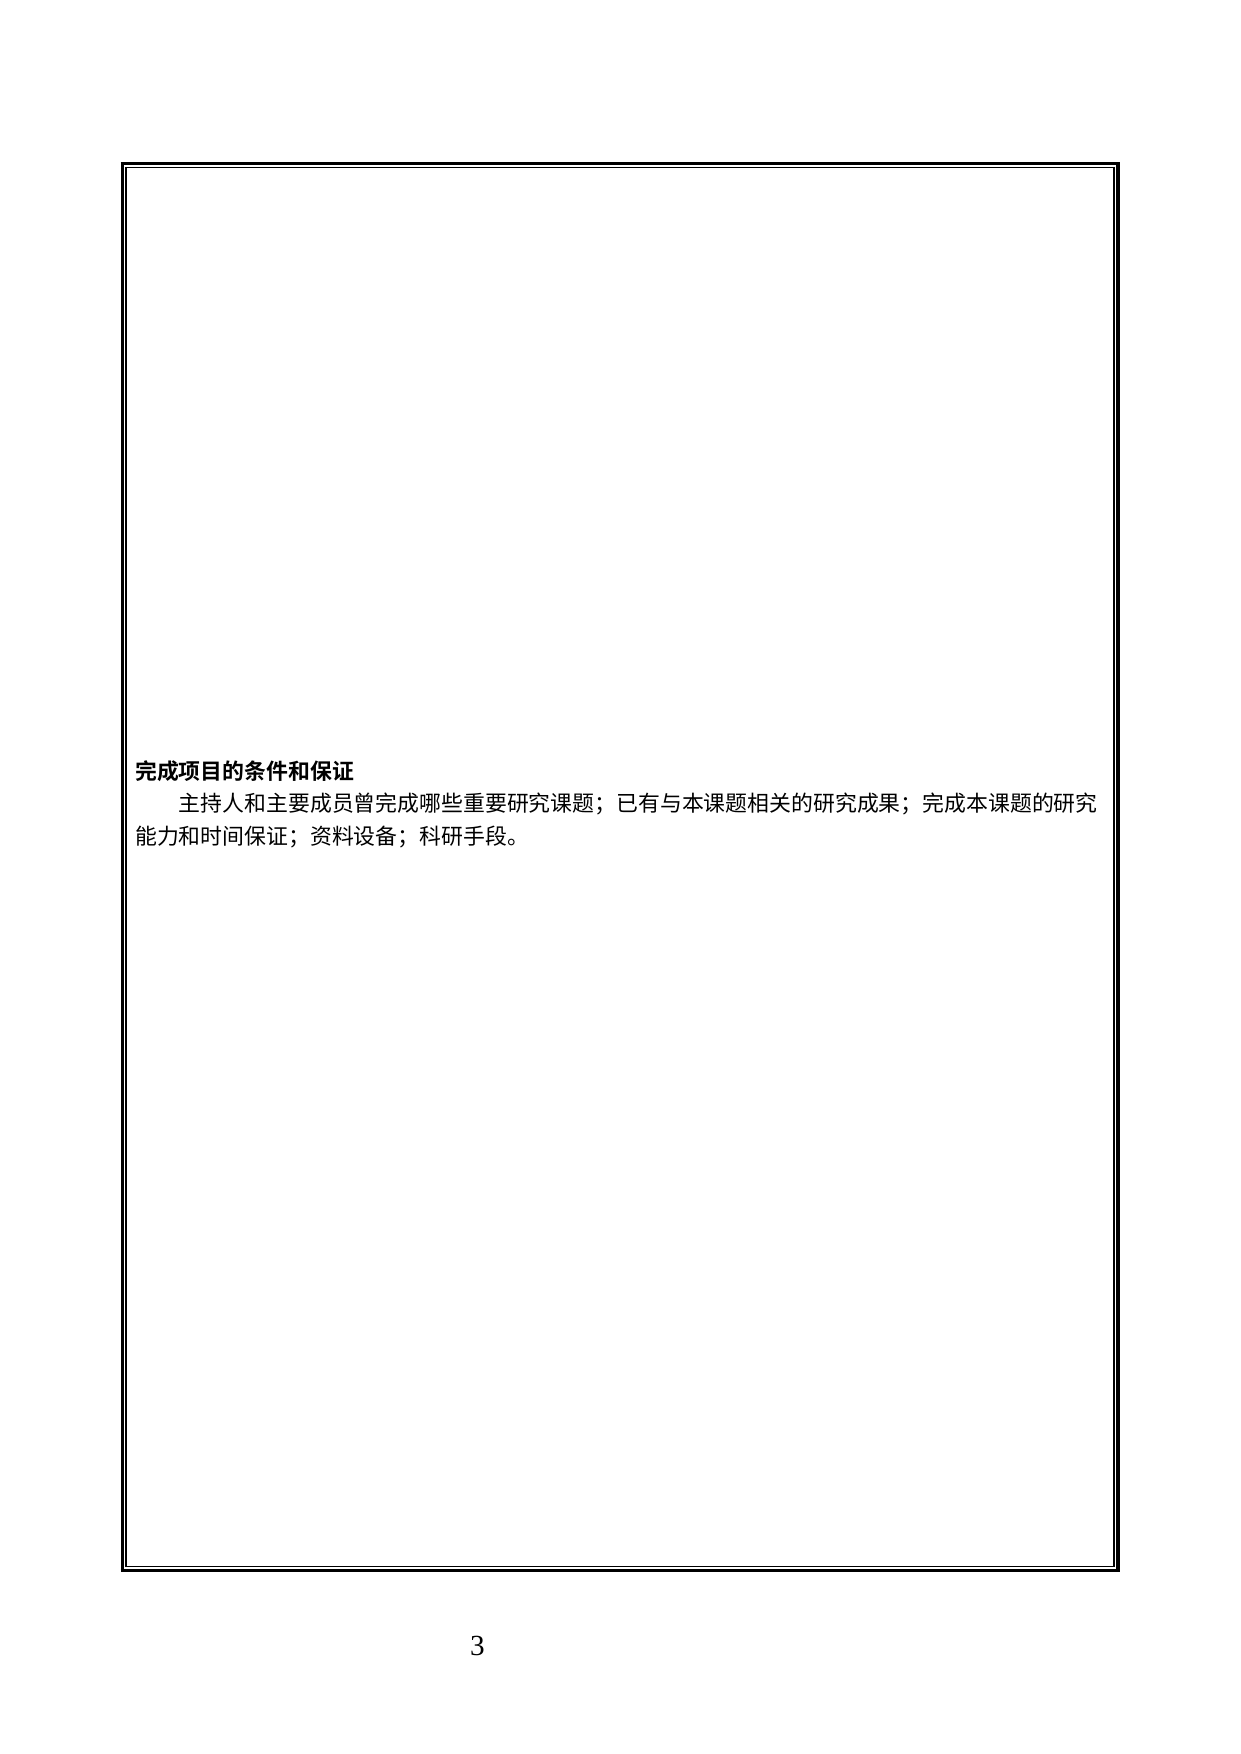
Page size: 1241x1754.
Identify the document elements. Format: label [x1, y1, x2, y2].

table_cell [127, 168, 1113, 1566]
